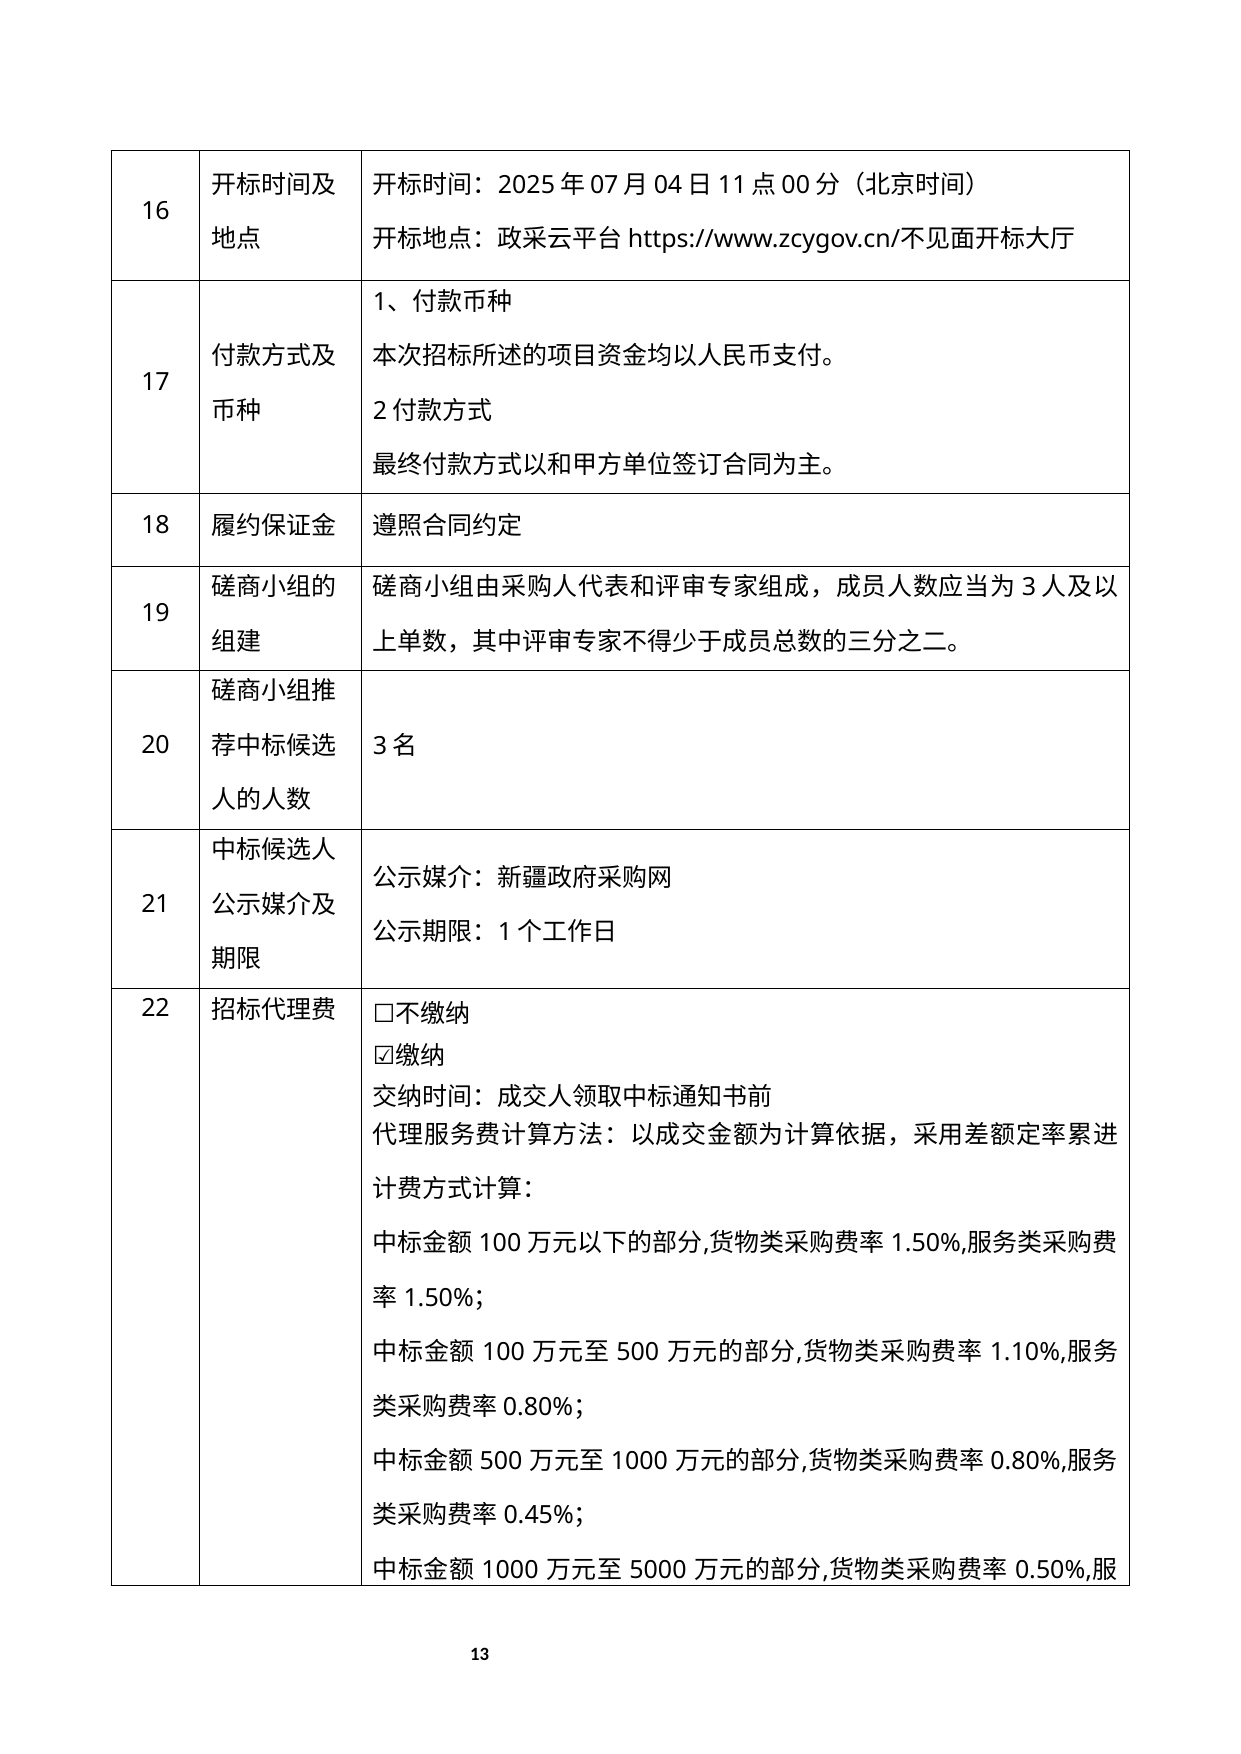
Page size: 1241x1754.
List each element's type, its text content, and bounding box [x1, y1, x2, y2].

table_cell 22 [112, 989, 199, 1585]
table_cell 履约保证金 [200, 494, 361, 566]
table_cell 开标时间：2025年07月04日 11点00分（北京时间） 开标地点：政采云平台https://www.zcygov.cn/不见面开标大厅 [362, 151, 1129, 280]
table_cell 1、付款币种 本次招标所述的项目资金均以人民币支付。 2付款方式 最终付款方式以和甲方单位签订合同为主。 [362, 281, 1129, 493]
table_cell 16 [112, 151, 199, 280]
table_cell 20 [112, 671, 199, 829]
table_cell 遵照合同约定 [362, 494, 1129, 566]
table_cell 公示媒介：新疆政府采购网 公示期限：1个工作日 [362, 830, 1129, 988]
table_cell 17 [112, 281, 199, 493]
table_cell 磋商小组由采购人代表和评审专家组成，成员人数应当为3人及以上单数，其中评审专家不得少于成员总数的三分之二。 [362, 567, 1129, 670]
table_cell 招标代理费 [200, 989, 361, 1585]
table_cell 磋商小组的组建 [200, 567, 361, 670]
table_cell 中标候选人公示媒介及期限 [200, 830, 361, 988]
table_cell 付款方式及币种 [200, 281, 361, 493]
table_cell 3名 [362, 671, 1129, 829]
table_cell 磋商小组推荐中标候选人的人数 [200, 671, 361, 829]
table_cell 21 [112, 830, 199, 988]
table_cell 开标时间及地点 [200, 151, 361, 280]
table_cell 19 [112, 567, 199, 670]
table_cell 18 [112, 494, 199, 566]
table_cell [362, 989, 1129, 1585]
